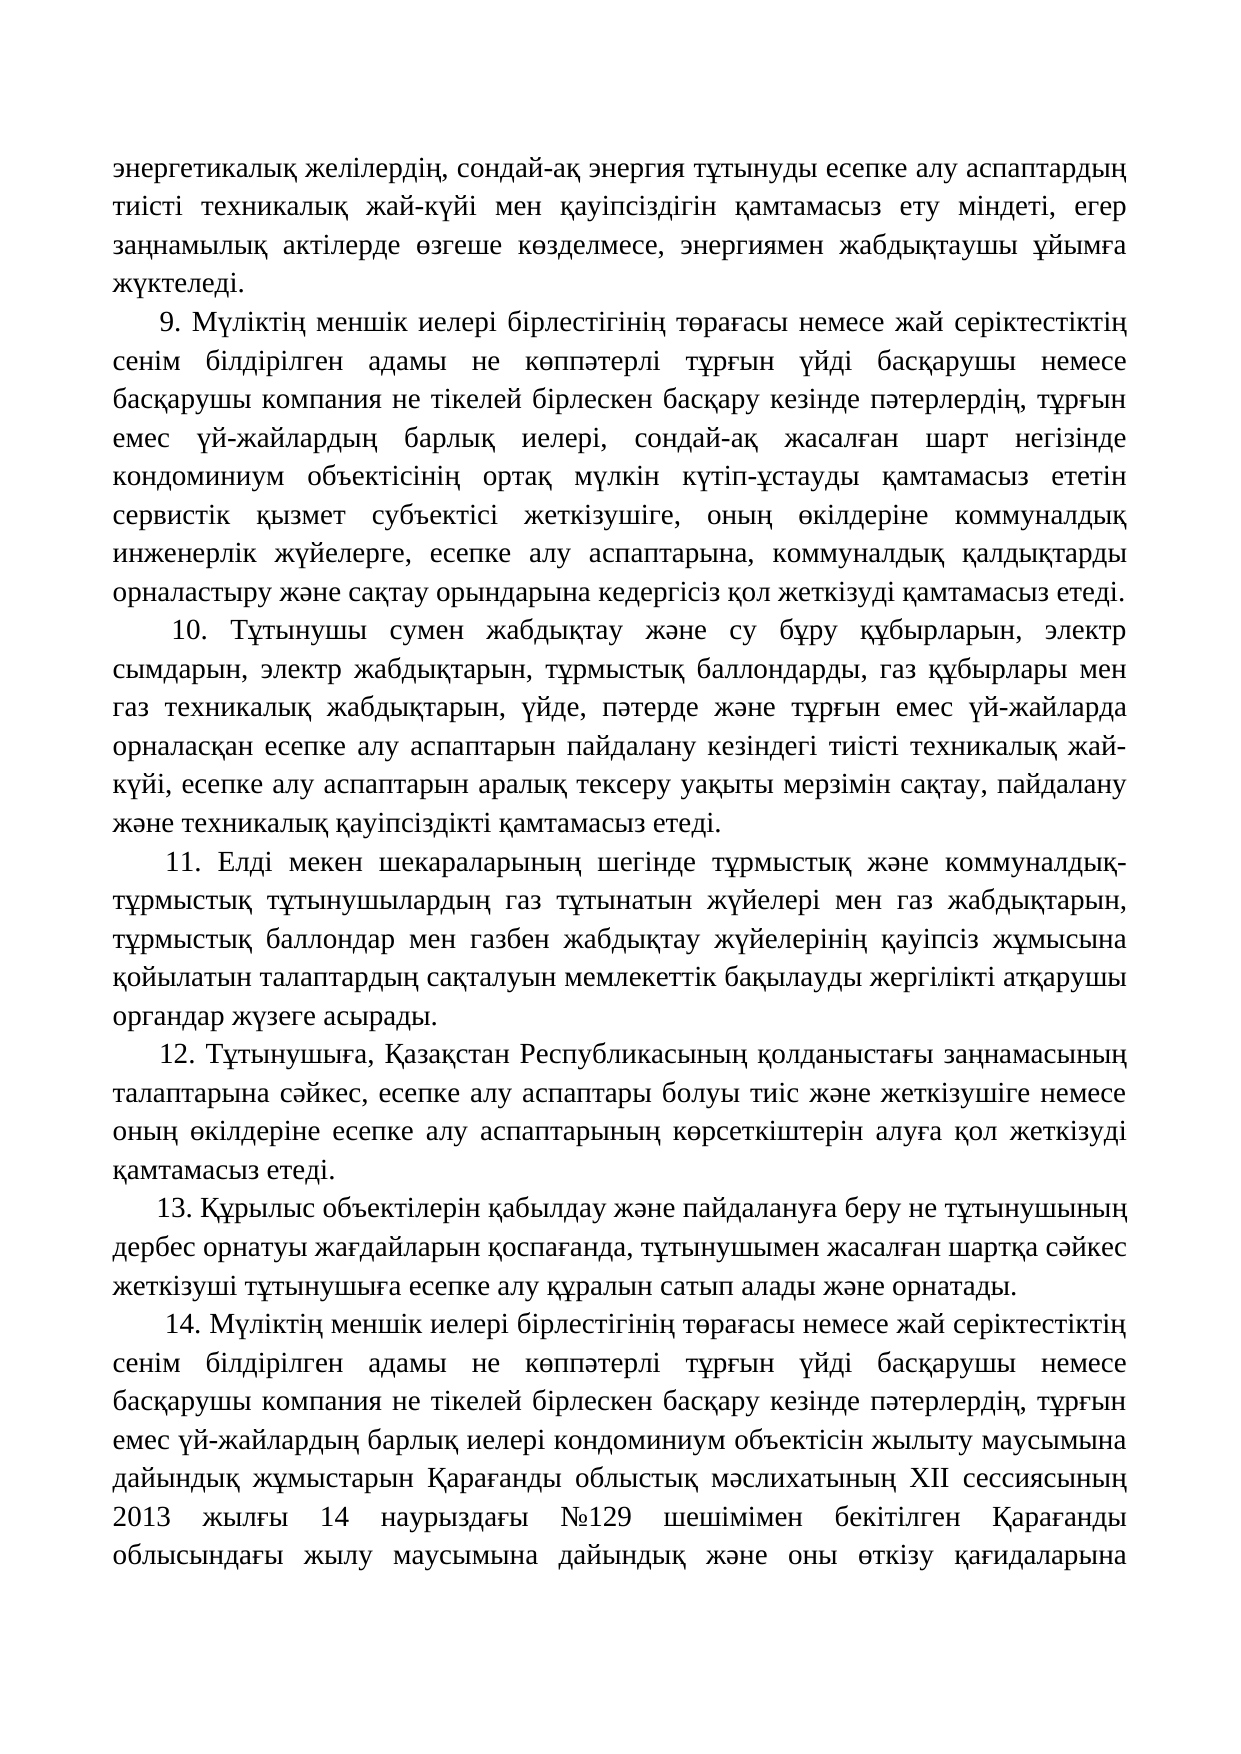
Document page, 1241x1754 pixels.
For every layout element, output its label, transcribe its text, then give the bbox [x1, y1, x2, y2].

text 9. Мүліктің меншік иелері бірлестігінің төрағасы немесе жай серіктестіктің сенім білдірілген адамы не көппәтерлі тұрғын үйді басқарушы немесе басқарушы компания не тікелей бірлескен басқару кезінде пәтерлердің, тұрғын емес үй-жайлардың барлық иелері, сондай-ақ жасалған шарт негізінде кондоминиум объектісінің ортақ мүлкін күтіп-ұстауды қамтамасыз ететін сервистік қызмет субъектісі жеткізушіге, оның өкілдеріне коммуналдық инженерлік жүйелерге, есепке алу аспаптарына, коммуналдық қалдықтарды орналастыру және сақтау орындарына кедергісіз қол жеткізуді қамтамасыз етеді. [112, 304, 1128, 607]
text 11. Елді мекен шекараларының шегінде тұрмыстық және коммуналдық-тұрмыстық тұтынушылардың газ тұтынатын жүйелері мен газ жабдықтарын, тұрмыстық баллондар мен газбен жабдықтау жүйелерінің қауіпсіз жұмысына қойылатын талаптардың сақталуын мемлекеттік бақылауды жергілікті атқарушы органдар жүзеге асырады. [112, 844, 1128, 1031]
text 13. Құрылыс объектілерін қабылдау және пайдалануға беру не тұтынушының дербес орнатуы жағдайларын қоспағанда, тұтынушымен жасалған шартқа сәйкес жеткізуші тұтынушыға есепке алу құралын сатып алады және орнатады. [112, 1191, 1128, 1301]
text 10. Тұтынушы сумен жабдықтау және су бұру құбырларын, электр сымдарын, электр жабдықтарын, тұрмыстық баллондарды, газ құбырлары мен газ техникалық жабдықтарын, үйде, пәтерде және тұрғын емес үй-жайларда орналасқан есепке алу аспаптарын пайдалану кезіндегі тиісті техникалық жай-күйі, есепке алу аспаптарын аралық тексеру уақыты мерзімін сақтау, пайдалану және техникалық қауіпсіздікті қамтамасыз етеді. [112, 612, 1128, 839]
text 12. Тұтынушыға, Қазақстан Республикасының қолданыстағы заңнамасының талаптарына сәйкес, есепке алу аспаптары болуы тиіс және жеткізушіге немесе оның өкілдеріне есепке алу аспаптарының көрсеткіштерін алуға қол жеткізуді қамтамасыз етеді. [112, 1036, 1128, 1186]
